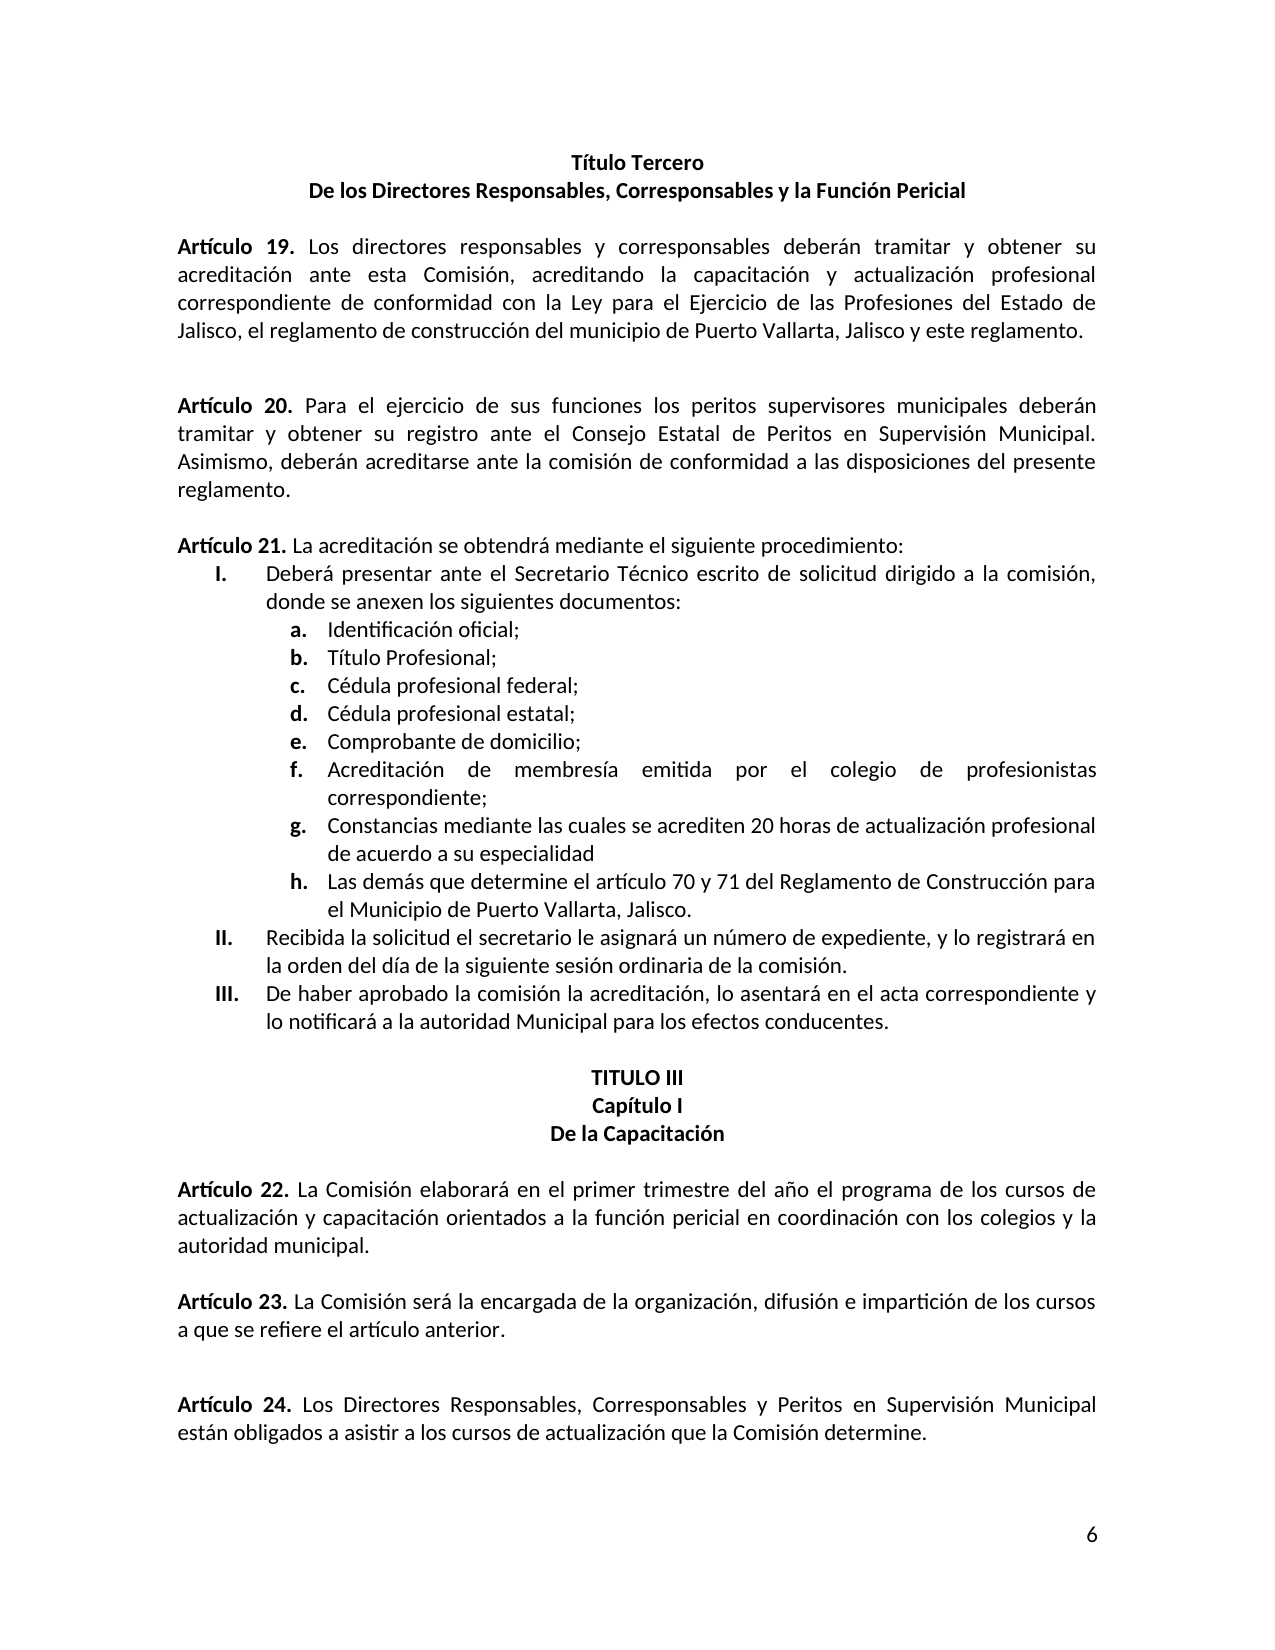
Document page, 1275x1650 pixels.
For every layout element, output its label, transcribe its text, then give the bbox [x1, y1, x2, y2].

list Las demás que determine el artículo 70 y 71 del Reglamento de Construcción para el Municipio de Puerto Vallarta, Jalisco. [290, 867, 1098, 923]
text De la Capacitación [177, 1119, 1098, 1147]
list De haber aprobado la comisión la acreditación, lo asentará en el acta correspondiente y lo notificará a la autoridad Municipal para los efectos conducentes. [215, 979, 1098, 1035]
list Recibida la solicitud el secretario le asignará un número de expediente, y lo registrará en la orden del día de la siguiente sesión ordinaria de la comisión. [215, 923, 1098, 979]
text Título Tercero [177, 148, 1098, 176]
subtitle Artículo 23. La Comisión será la encargada de la organización, difusión e impartición de los cursos a que se refiere el artículo anterior. [177, 1287, 1098, 1343]
list Constancias mediante las cuales se acrediten 20 horas de actualización profesional de acuerdo a su especialidad [290, 811, 1098, 867]
subtitle Artículo 20. Para el ejercicio de sus funciones los peritos supervisores municipales deberán tramitar y obtener su registro ante el Consejo Estatal de Peritos en Supervisión Municipal. Asimismo, deberán acreditarse ante la comisión de conformidad a las disposiciones del presente reglamento. [177, 391, 1098, 503]
subtitle Artículo 21. La acreditación se obtendrá mediante el siguiente procedimiento: [177, 531, 1098, 559]
list Cédula profesional estatal; [290, 699, 1098, 727]
list Comprobante de domicilio; [290, 727, 1098, 755]
subtitle Artículo 22. La Comisión elaborará en el primer trimestre del año el programa de los cursos de actualización y capacitación orientados a la función pericial en coordinación con los colegios y la autoridad municipal. [177, 1175, 1098, 1259]
list Título Profesional; [290, 643, 1098, 671]
subtitle Artículo 19. Los directores responsables y corresponsables deberán tramitar y obtener su acreditación ante esta Comisión, acreditando la capacitación y actualización profesional correspondiente de conformidad con la Ley para el Ejercicio de las Profesiones del Estado de Jalisco, el reglamento de construcción del municipio de Puerto Vallarta, Jalisco y este reglamento. [177, 232, 1098, 344]
list Cédula profesional federal; [290, 671, 1098, 699]
list Identificación oficial; [290, 615, 1098, 643]
list Deberá presentar ante el Secretario Técnico escrito de solicitud dirigido a la comisión, donde se anexen los siguientes documentos: [215, 559, 1098, 615]
text TITULO III [177, 1063, 1098, 1091]
subtitle Artículo 24. Los Directores Responsables, Corresponsables y Peritos en Supervisión Municipal están obligados a asistir a los cursos de actualización que la Comisión determine. [177, 1390, 1098, 1446]
list Acreditación de membresía emitida por el colegio de profesionistas correspondiente; [290, 755, 1098, 811]
text Capítulo I [177, 1091, 1098, 1119]
text De los Directores Responsables, Corresponsables y la Función Pericial [177, 176, 1098, 204]
